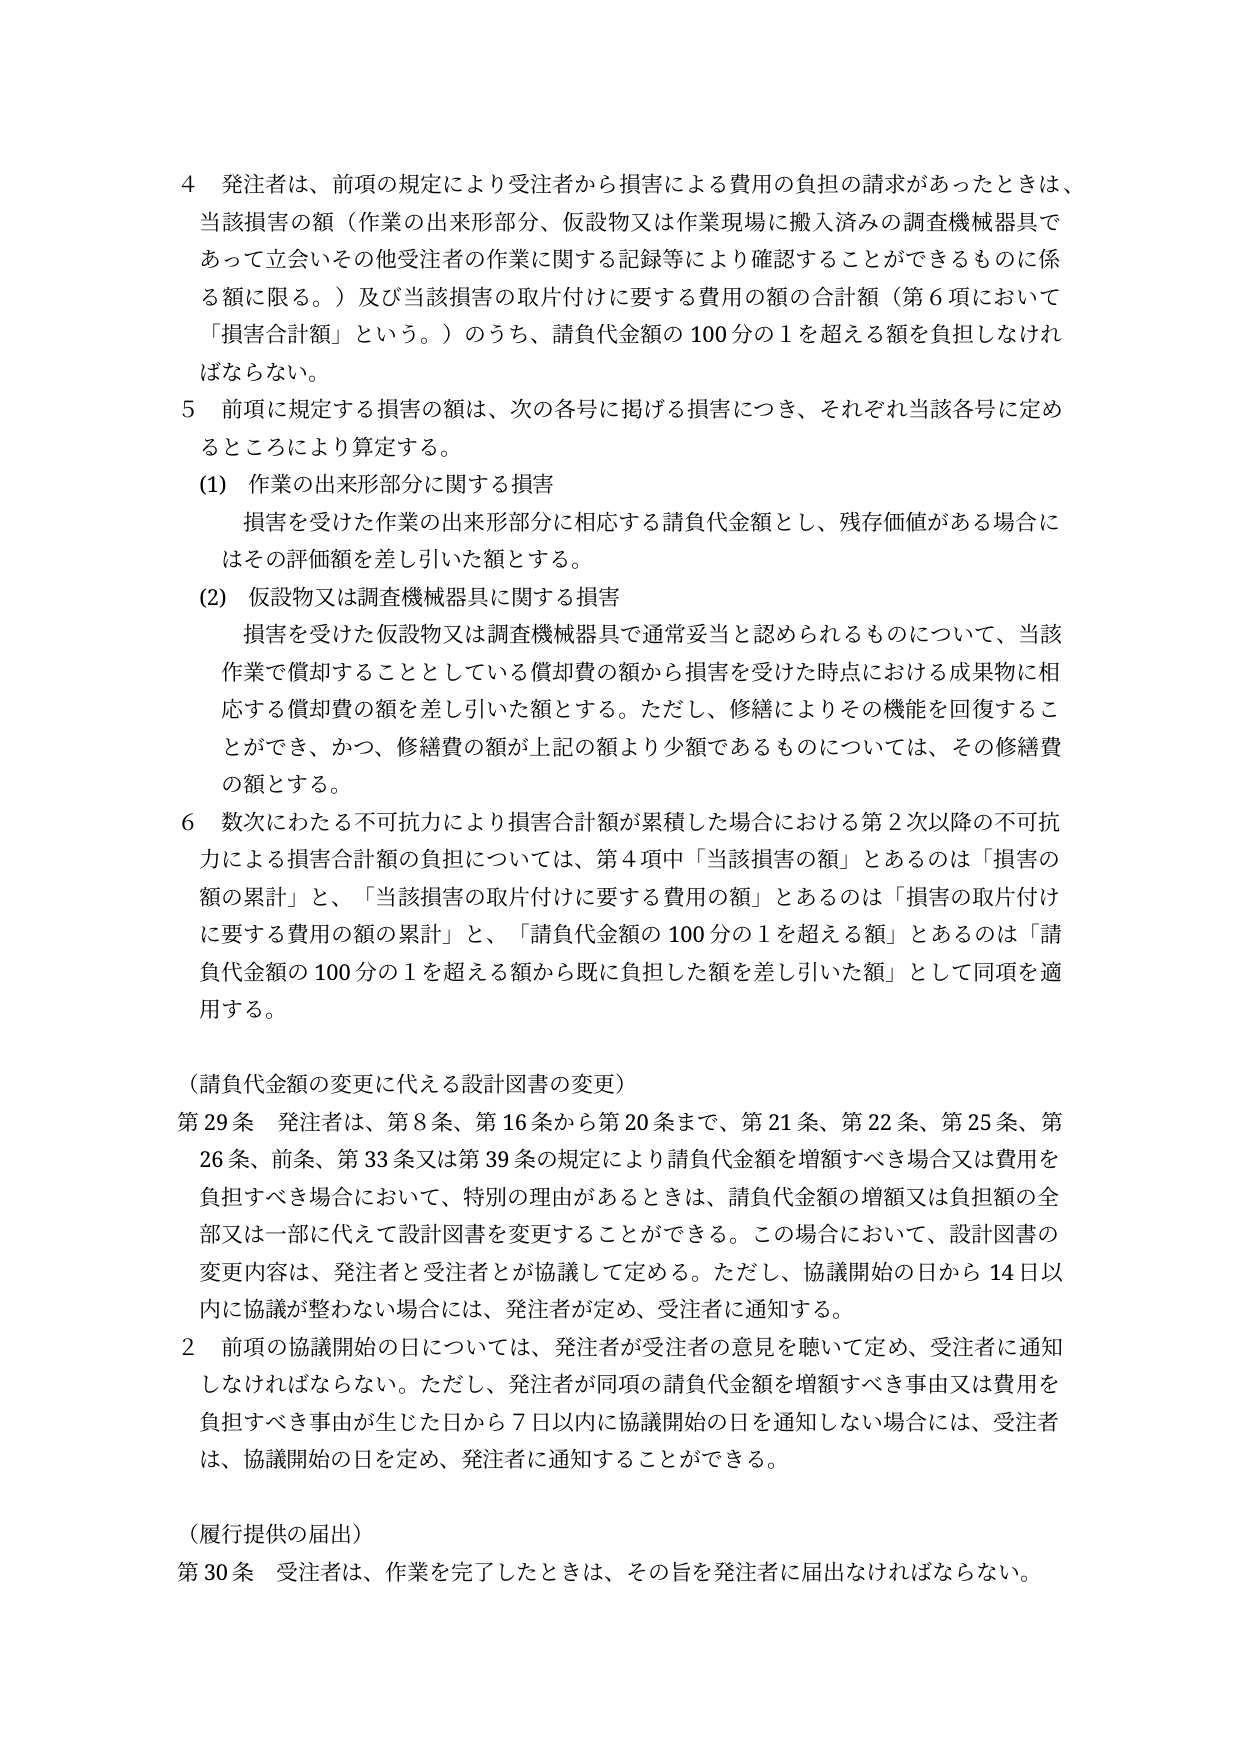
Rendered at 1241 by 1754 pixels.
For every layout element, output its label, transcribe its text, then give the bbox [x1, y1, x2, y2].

text ４ 発注者は、前項の規定により受注者から損害による費用の負担の請求があったときは、当該損害の額（作業の出来形部分、仮設物又は作業現場に搬入済みの調査機械器具であって立会いその他受注者の作業に関する記録等により確認することができるものに係る額に限る。）及び当該損害の取片付けに要する費用の額の合計額（第６項において「損害合計額」という。）のうち、請負代金額の100分の１を超える額を負担しなければならない。 [177, 164, 1063, 389]
text 損害を受けた作業の出来形部分に相応する請負代金額とし、残存価値がある場合にはその評価額を差し引いた額とする。 [221, 502, 1063, 577]
text 損害を受けた仮設物又は調査機械器具で通常妥当と認められるものについて、当該作業で償却することとしている償却費の額から損害を受けた時点における成果物に相応する償却費の額を差し引いた額とする。ただし、修繕によりその機能を回復することができ、かつ、修繕費の額が上記の額より少額であるものについては、その修繕費の額とする。 [221, 614, 1063, 802]
text (2) 仮設物又は調査機械器具に関する損害 [199, 577, 1063, 614]
text （履行提供の届出） [177, 1514, 1063, 1552]
text (1) 作業の出来形部分に関する損害 [199, 464, 1063, 502]
text 第29条 発注者は、第８条、第16条から第20条まで、第21条、第22条、第25条、第26条、前条、第33条又は第39条の規定により請負代金額を増額すべき場合又は費用を負担すべき場合において、特別の理由があるときは、請負代金額の増額又は負担額の全部又は一部に代えて設計図書を変更することができる。この場合において、設計図書の変更内容は、発注者と受注者とが協議して定める。ただし、協議開始の日から14日以内に協議が整わない場合には、発注者が定め、受注者に通知する。 [177, 1102, 1063, 1327]
text ５ 前項に規定する損害の額は、次の各号に掲げる損害につき、それぞれ当該各号に定めるところにより算定する。 [177, 389, 1063, 464]
text ２ 前項の協議開始の日については、発注者が受注者の意見を聴いて定め、受注者に通知しなければならない。ただし、発注者が同項の請負代金額を増額すべき事由又は費用を負担すべき事由が生じた日から７日以内に協議開始の日を通知しない場合には、受注者は、協議開始の日を定め、発注者に通知することができる。 [177, 1327, 1063, 1477]
text ６ 数次にわたる不可抗力により損害合計額が累積した場合における第２次以降の不可抗力による損害合計額の負担については、第４項中「当該損害の額」とあるのは「損害の額の累計」と、「当該損害の取片付けに要する費用の額」とあるのは「損害の取片付けに要する費用の額の累計」と、「請負代金額の100分の１を超える額」とあるのは「請負代金額の100分の１を超える額から既に負担した額を差し引いた額」として同項を適用する。 [177, 802, 1063, 1027]
text （請負代金額の変更に代える設計図書の変更） [177, 1064, 1063, 1102]
text 第30条 受注者は、作業を完了したときは、その旨を発注者に届出なければならない。 [177, 1552, 1063, 1589]
